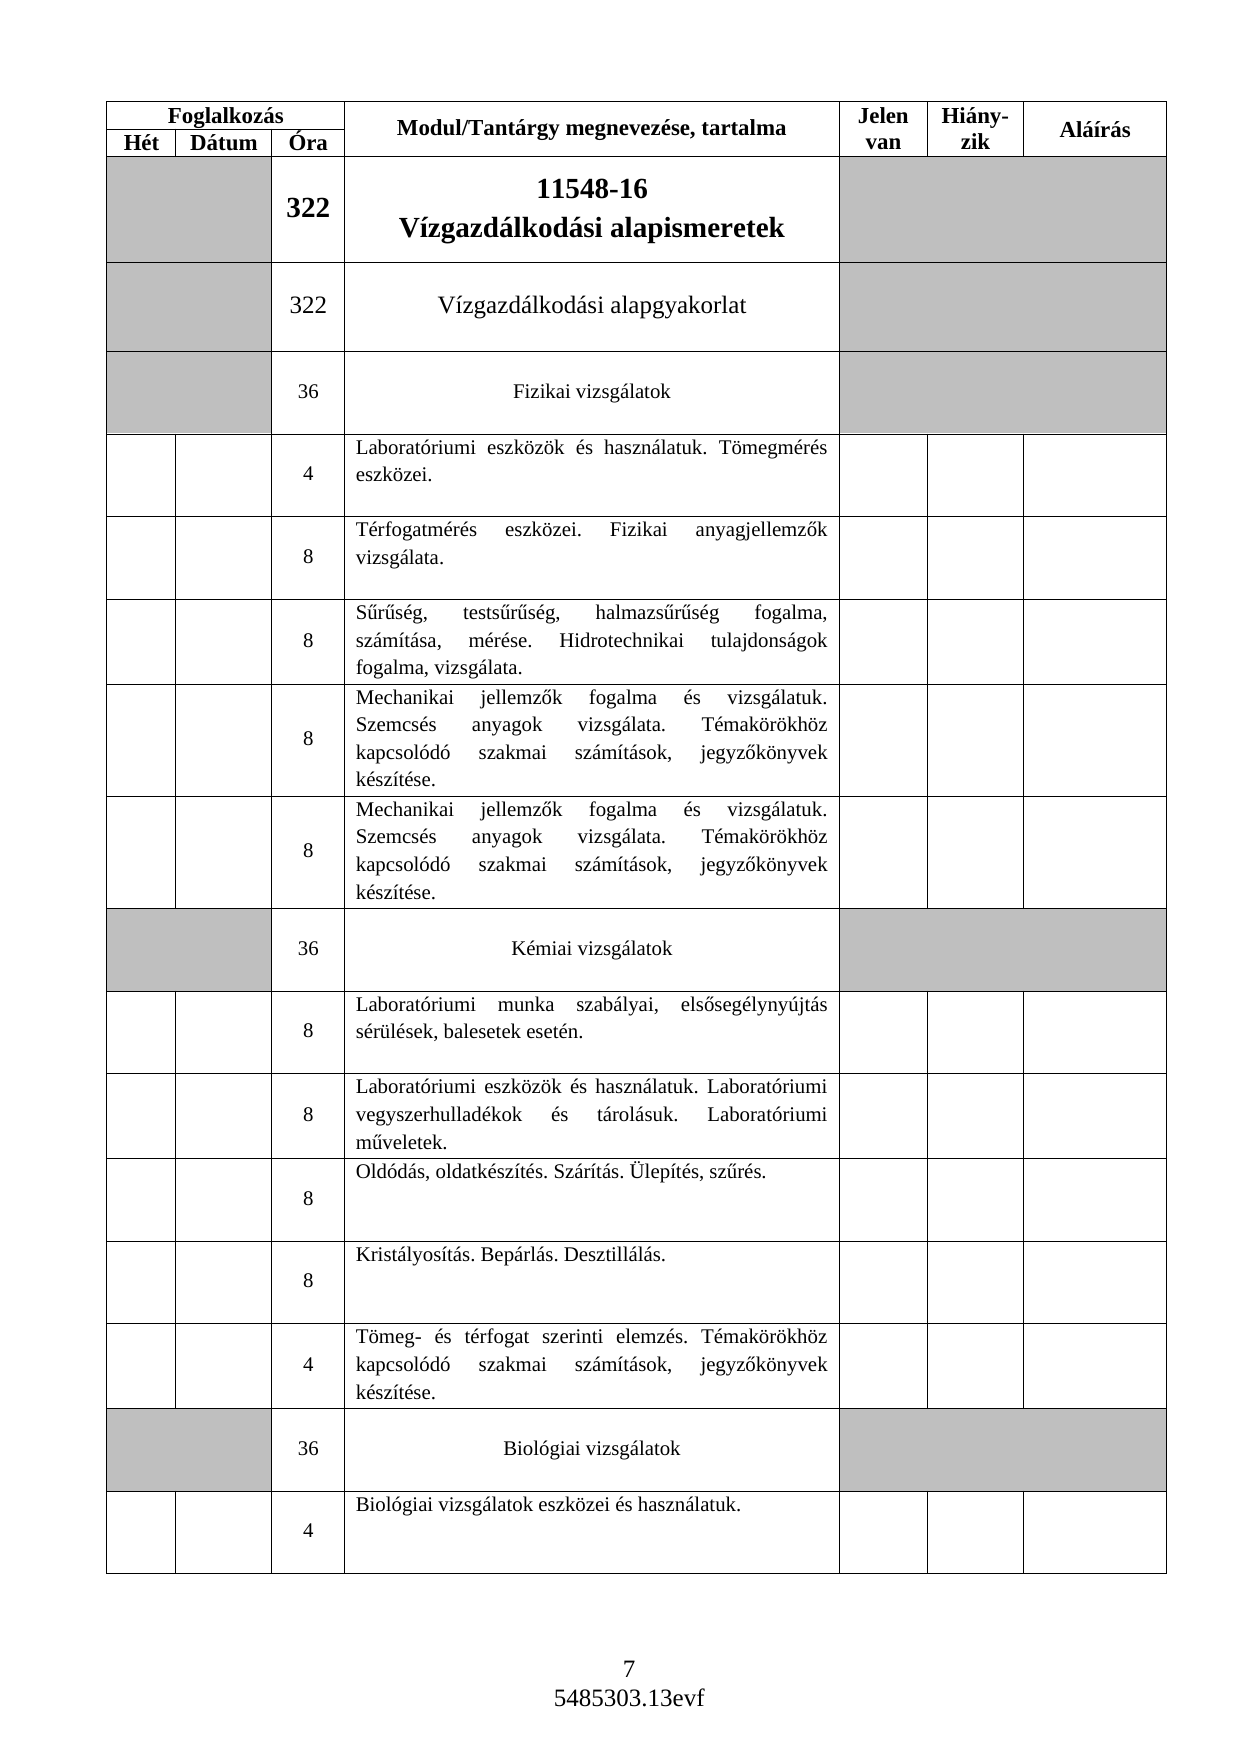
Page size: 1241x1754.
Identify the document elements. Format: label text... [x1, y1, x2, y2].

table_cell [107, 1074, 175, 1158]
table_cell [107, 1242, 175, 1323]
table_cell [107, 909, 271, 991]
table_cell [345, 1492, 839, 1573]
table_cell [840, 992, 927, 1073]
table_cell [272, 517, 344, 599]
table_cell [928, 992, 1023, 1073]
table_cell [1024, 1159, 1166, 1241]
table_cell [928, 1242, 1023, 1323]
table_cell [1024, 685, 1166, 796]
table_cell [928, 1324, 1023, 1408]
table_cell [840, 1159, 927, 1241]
table_cell Fizikai vizsgálatok [345, 352, 839, 433]
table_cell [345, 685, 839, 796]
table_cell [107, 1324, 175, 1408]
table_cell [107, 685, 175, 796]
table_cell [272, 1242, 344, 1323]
table_cell 11548-16 Vízgazdálkodási alapismeretek [345, 157, 839, 262]
table_header Hiány- zik (fő) [928, 102, 1023, 156]
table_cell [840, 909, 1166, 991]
table_header Foglalkozás [107, 102, 344, 128]
table_cell [840, 352, 1166, 433]
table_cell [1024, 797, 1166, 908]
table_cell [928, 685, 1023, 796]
table_header Aláírás [1024, 102, 1166, 156]
table_cell [176, 435, 271, 516]
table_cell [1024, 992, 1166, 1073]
table_cell Óra [272, 130, 344, 156]
table_cell [107, 435, 175, 516]
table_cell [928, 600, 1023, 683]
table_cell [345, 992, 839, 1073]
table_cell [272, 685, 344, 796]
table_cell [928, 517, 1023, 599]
table_cell [107, 352, 271, 433]
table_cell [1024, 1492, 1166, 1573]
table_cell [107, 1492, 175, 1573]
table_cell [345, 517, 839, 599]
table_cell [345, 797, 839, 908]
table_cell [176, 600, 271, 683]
table_header Modul/Tantárgy megnevezése, tartalma [345, 102, 839, 156]
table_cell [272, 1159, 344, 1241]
table_cell 4 [272, 435, 344, 516]
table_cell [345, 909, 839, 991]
table_cell [840, 435, 927, 516]
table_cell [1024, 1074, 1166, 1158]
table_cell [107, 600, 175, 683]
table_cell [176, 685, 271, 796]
table_cell 322 [272, 157, 344, 262]
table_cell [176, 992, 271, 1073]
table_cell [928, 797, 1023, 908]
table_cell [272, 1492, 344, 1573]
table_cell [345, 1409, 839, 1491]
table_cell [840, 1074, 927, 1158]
table_cell [107, 157, 271, 262]
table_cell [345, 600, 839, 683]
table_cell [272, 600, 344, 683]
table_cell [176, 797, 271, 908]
table_cell Laboratóriumi eszközök és használatuk. Tömegmérés eszközei. [345, 435, 839, 516]
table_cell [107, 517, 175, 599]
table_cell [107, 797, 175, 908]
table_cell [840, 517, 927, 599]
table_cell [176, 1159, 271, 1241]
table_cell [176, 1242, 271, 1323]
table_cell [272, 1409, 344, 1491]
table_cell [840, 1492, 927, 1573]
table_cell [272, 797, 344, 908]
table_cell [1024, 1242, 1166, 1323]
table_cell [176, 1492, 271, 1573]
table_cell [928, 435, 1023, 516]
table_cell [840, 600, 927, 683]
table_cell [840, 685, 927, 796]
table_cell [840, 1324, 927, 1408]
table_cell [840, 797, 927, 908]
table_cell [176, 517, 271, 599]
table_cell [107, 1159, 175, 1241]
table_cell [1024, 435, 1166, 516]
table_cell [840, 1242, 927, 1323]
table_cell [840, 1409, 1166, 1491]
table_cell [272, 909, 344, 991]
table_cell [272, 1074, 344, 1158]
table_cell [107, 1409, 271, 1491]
table_cell [840, 157, 1166, 262]
table_cell Vízgazdálkodási alapgyakorlat [345, 263, 839, 351]
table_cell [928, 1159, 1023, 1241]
table_cell 36 [272, 352, 344, 433]
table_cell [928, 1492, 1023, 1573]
table_cell 322 [272, 263, 344, 351]
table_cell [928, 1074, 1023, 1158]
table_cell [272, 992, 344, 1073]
table_cell [107, 263, 271, 351]
table_cell Dátum [176, 130, 271, 156]
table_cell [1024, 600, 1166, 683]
table_cell [840, 263, 1166, 351]
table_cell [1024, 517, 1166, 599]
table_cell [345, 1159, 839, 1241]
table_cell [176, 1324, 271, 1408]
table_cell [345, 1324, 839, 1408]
table_cell Hét [107, 130, 175, 156]
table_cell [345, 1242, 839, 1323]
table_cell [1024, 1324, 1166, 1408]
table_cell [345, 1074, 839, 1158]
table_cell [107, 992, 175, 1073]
table_header Jelen van (fő) [840, 102, 927, 156]
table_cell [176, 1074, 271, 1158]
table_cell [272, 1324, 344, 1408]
